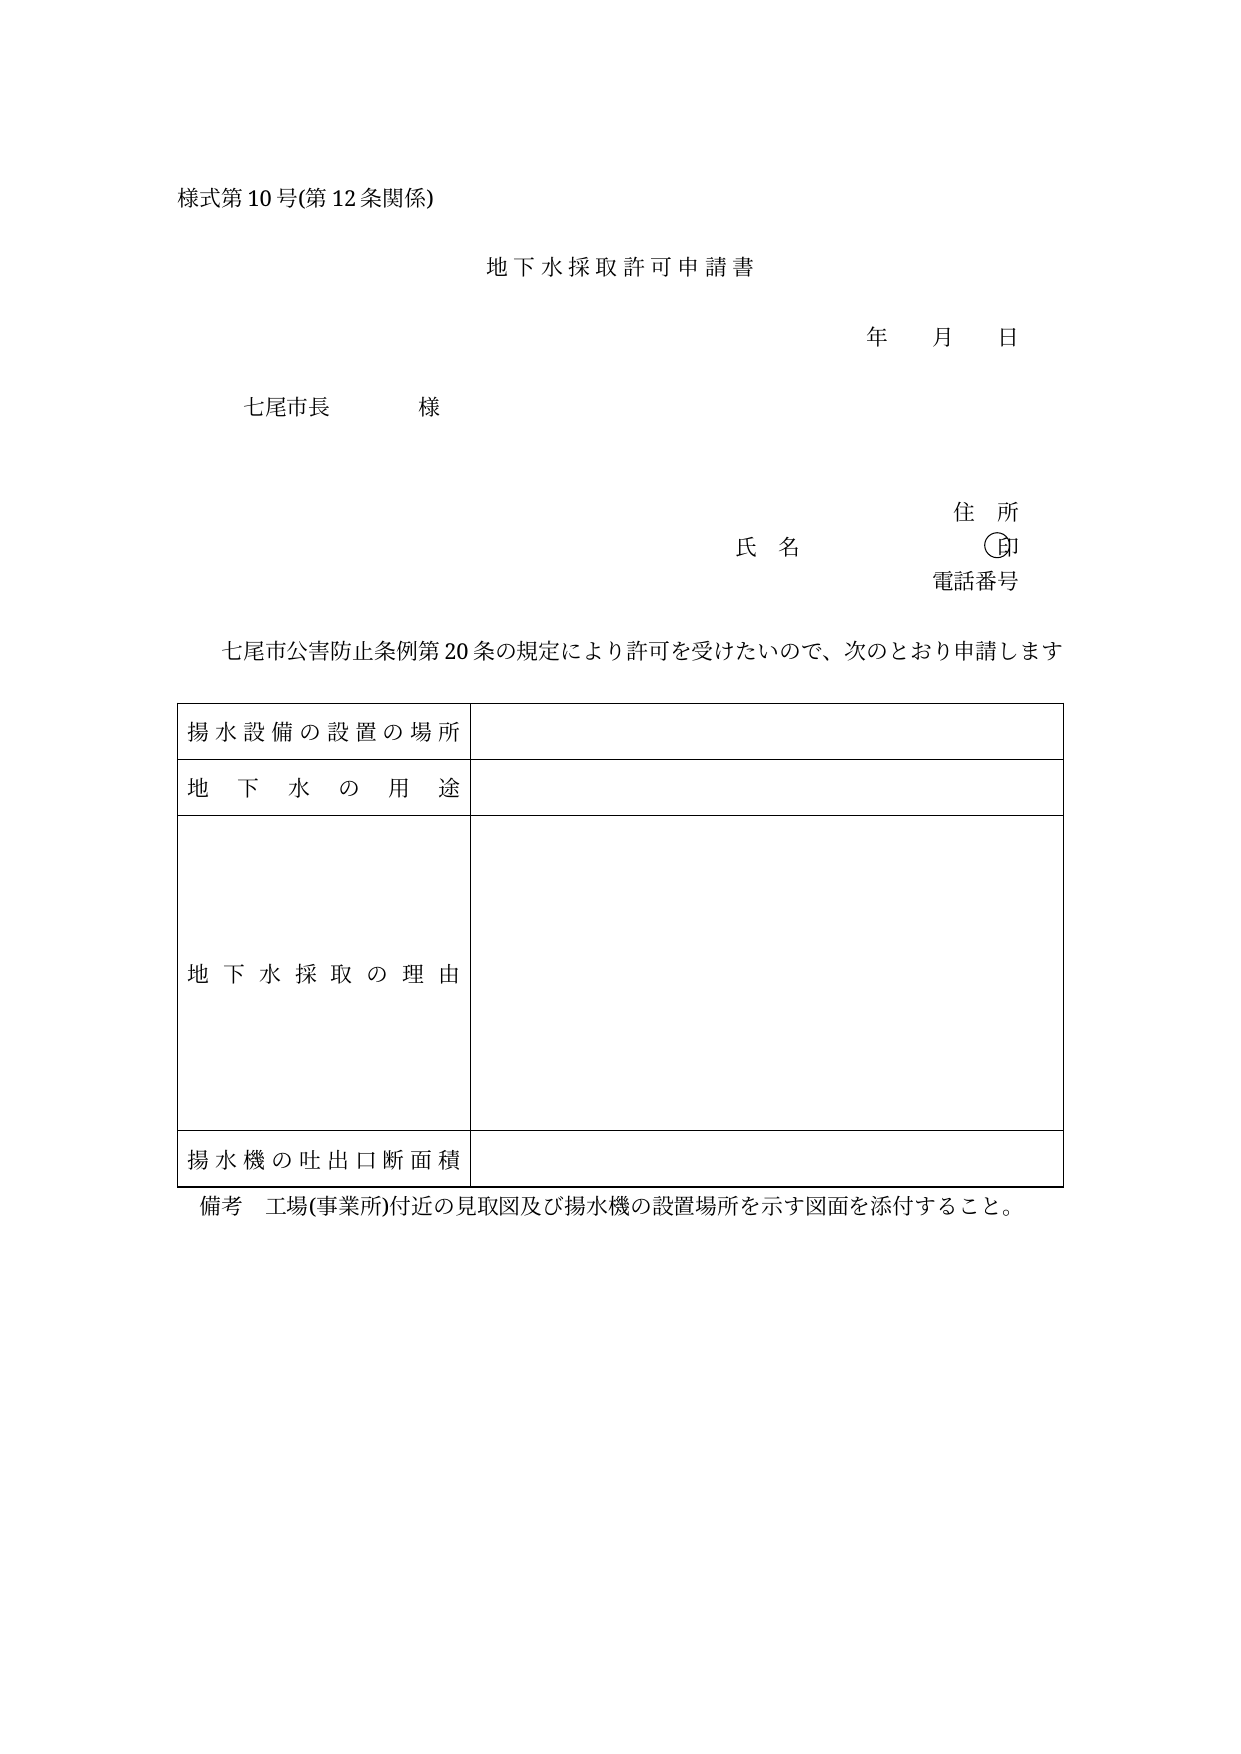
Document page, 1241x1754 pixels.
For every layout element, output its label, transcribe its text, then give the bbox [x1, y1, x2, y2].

table_cell 地下水の用途 [178, 760, 470, 815]
text 年 月 日 [177, 319, 1019, 353]
text 七尾市長 様 [177, 388, 1063, 423]
table_cell [471, 1131, 1063, 1186]
text 住所 [177, 493, 1019, 528]
text 地下水採取許可申請書 [177, 249, 1063, 284]
text 七尾市公害防止条例第20条の規定により許可を受けたいので、次のとおり申請します。 [177, 633, 1063, 668]
table_header [471, 704, 1063, 759]
table_cell 地下水採取の理由 [178, 816, 470, 1130]
text 備考 工場(事業所)付近の見取図及び揚水機の設置場所を示す図面を添付すること。 [177, 1188, 1063, 1222]
table_cell [471, 816, 1063, 1130]
text 電話番号 [177, 563, 1019, 598]
text 氏名 印 [177, 528, 1019, 563]
table_cell [471, 760, 1063, 815]
table_header 揚水設備の設置の場所 [178, 704, 470, 759]
text 様式第10号(第12条関係) [177, 179, 1063, 214]
table_cell 揚水機の吐出口断面積 [178, 1131, 470, 1186]
